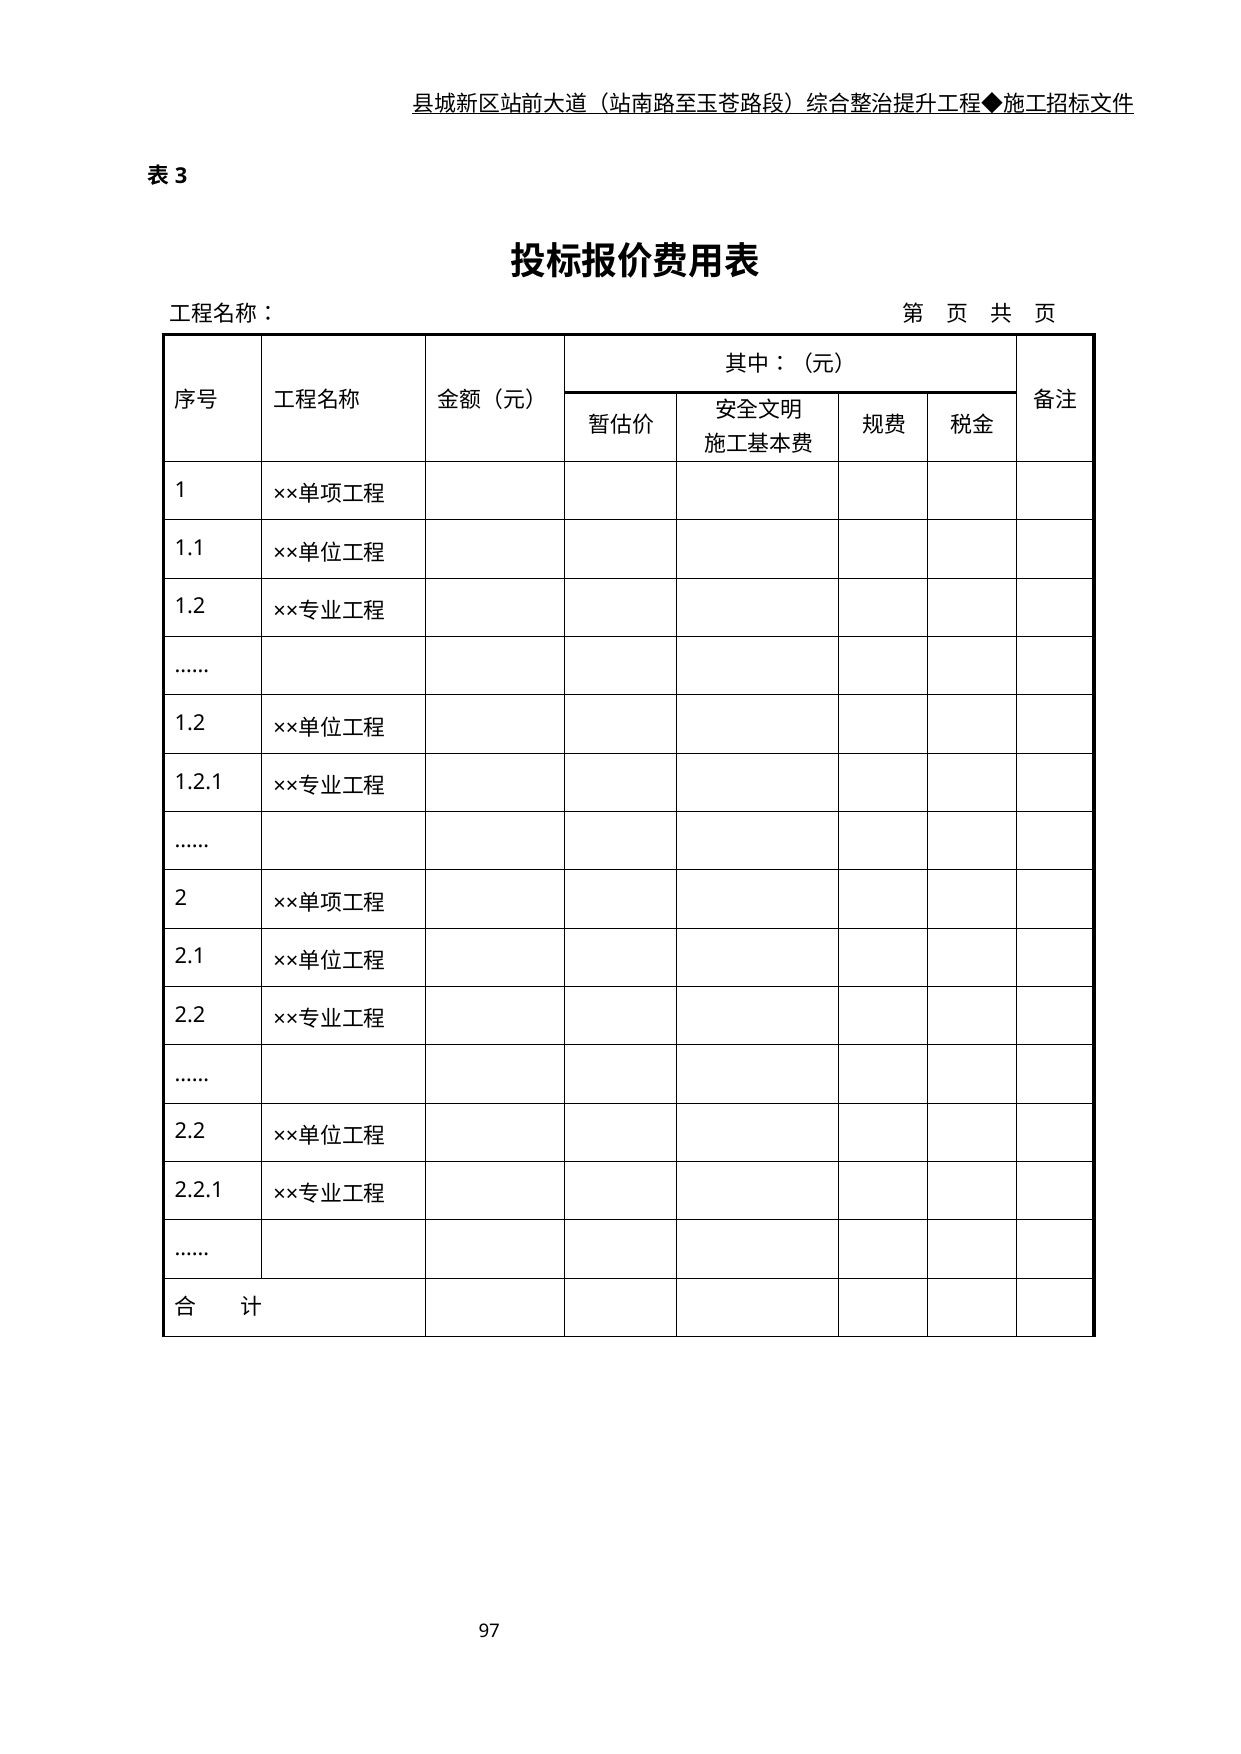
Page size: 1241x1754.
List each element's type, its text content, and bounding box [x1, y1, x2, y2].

table_cell [839, 520, 927, 578]
table_cell [565, 1220, 676, 1278]
table_cell [1017, 1162, 1092, 1219]
table_cell 合 计 [165, 1279, 425, 1336]
table_cell [928, 1104, 1016, 1161]
table_cell [928, 812, 1016, 869]
table_cell [1017, 929, 1092, 986]
table_cell 1.2 [165, 579, 261, 636]
table_cell …… [165, 1045, 261, 1103]
table_header 其中：（元） [565, 336, 1016, 391]
table_cell [928, 1279, 1016, 1336]
table_cell [839, 1279, 927, 1336]
table_cell [426, 1045, 564, 1103]
table_cell [928, 695, 1016, 753]
table_cell [928, 1162, 1016, 1219]
table_cell ××单项工程 [262, 870, 425, 928]
table_cell [839, 695, 927, 753]
table_cell [426, 637, 564, 694]
table_cell [426, 1162, 564, 1219]
table_cell [565, 812, 676, 869]
table_cell 1.1 [165, 520, 261, 578]
table_cell [262, 812, 425, 869]
table_cell [1017, 987, 1092, 1044]
table_cell 2.1 [165, 929, 261, 986]
table_cell ××专业工程 [262, 754, 425, 811]
table_cell [928, 929, 1016, 986]
table_cell [839, 1045, 927, 1103]
table_cell [677, 520, 838, 578]
table_cell [565, 1162, 676, 1219]
table_cell …… [165, 1220, 261, 1278]
table_cell [1017, 812, 1092, 869]
table_cell [677, 1045, 838, 1103]
table_cell [426, 929, 564, 986]
table_cell [565, 929, 676, 986]
table_cell [677, 1220, 838, 1278]
table_cell [839, 579, 927, 636]
table_cell ××单项工程 [262, 462, 425, 519]
table_cell [677, 1162, 838, 1219]
table_cell [426, 520, 564, 578]
table_header 序号 [165, 336, 261, 461]
table_cell [677, 812, 838, 869]
table_cell [1017, 870, 1092, 928]
table_cell [928, 637, 1016, 694]
table_cell [677, 987, 838, 1044]
table_header 备注 [1017, 336, 1092, 461]
table_cell [1017, 1279, 1092, 1336]
table_cell [565, 754, 676, 811]
table_cell [677, 695, 838, 753]
table_cell 暂估价 [565, 394, 676, 461]
table_cell [928, 1045, 1016, 1103]
table_cell ××单位工程 [262, 520, 425, 578]
table_cell [426, 870, 564, 928]
table_cell 1.2.1 [165, 754, 261, 811]
table_cell 2.2 [165, 987, 261, 1044]
table_cell …… [165, 812, 261, 869]
table_cell [1017, 1220, 1092, 1278]
table_cell [1017, 1045, 1092, 1103]
table_cell ××专业工程 [262, 987, 425, 1044]
table_cell 2.2.1 [165, 1162, 261, 1219]
table_cell [1017, 579, 1092, 636]
table_cell ××专业工程 [262, 579, 425, 636]
table_cell ××单位工程 [262, 695, 425, 753]
table_cell [677, 462, 838, 519]
table_cell [565, 520, 676, 578]
table_cell [677, 754, 838, 811]
table_cell [1017, 637, 1092, 694]
table_cell [262, 637, 425, 694]
table_cell 安全文明施工基本费 [677, 394, 838, 461]
table_cell [928, 1220, 1016, 1278]
table_cell [262, 1220, 425, 1278]
table_cell [839, 462, 927, 519]
table_cell [928, 754, 1016, 811]
table_cell [839, 637, 927, 694]
table_cell [565, 637, 676, 694]
table_cell [839, 812, 927, 869]
text 投标报价费用表 [450, 231, 819, 285]
table_cell [565, 462, 676, 519]
table_cell [839, 1104, 927, 1161]
table_cell 规费 [839, 394, 927, 461]
table_cell [677, 1279, 838, 1336]
table_cell [1017, 520, 1092, 578]
table_cell 1.2 [165, 695, 261, 753]
table_cell [928, 579, 1016, 636]
table_cell 1 [165, 462, 261, 519]
table_cell [839, 1220, 927, 1278]
table_cell ××单位工程 [262, 1104, 425, 1161]
table_cell [426, 754, 564, 811]
text 表 3 [148, 158, 1134, 189]
table_cell [565, 870, 676, 928]
table_cell [839, 1162, 927, 1219]
text 工程名称： 第 页 共 页 [148, 298, 1134, 327]
table_cell [839, 929, 927, 986]
table_cell 税金 [928, 394, 1016, 461]
table_header 金额（元） [426, 336, 564, 461]
table_cell [677, 637, 838, 694]
table_cell 2 [165, 870, 261, 928]
table_cell [426, 1279, 564, 1336]
table_cell [426, 987, 564, 1044]
table_cell [1017, 1104, 1092, 1161]
table_cell ××专业工程 [262, 1162, 425, 1219]
table_cell [565, 1279, 676, 1336]
table_cell [677, 870, 838, 928]
table_cell [928, 520, 1016, 578]
table_cell [565, 695, 676, 753]
table_cell ××单位工程 [262, 929, 425, 986]
table_header 工程名称 [262, 336, 425, 461]
table_cell [1017, 695, 1092, 753]
table_cell [839, 870, 927, 928]
table_cell [677, 929, 838, 986]
table_cell [677, 1104, 838, 1161]
table_cell [565, 1104, 676, 1161]
table_cell [426, 695, 564, 753]
table_cell [426, 1220, 564, 1278]
table_cell [928, 870, 1016, 928]
table_cell 2.2 [165, 1104, 261, 1161]
table_cell [1017, 462, 1092, 519]
table_cell [426, 1104, 564, 1161]
table_cell [677, 579, 838, 636]
table_cell [839, 987, 927, 1044]
table_cell [928, 462, 1016, 519]
table_cell [565, 579, 676, 636]
table_cell [426, 462, 564, 519]
table_cell …… [165, 637, 261, 694]
table_cell [928, 987, 1016, 1044]
table_cell [426, 579, 564, 636]
table_cell [565, 1045, 676, 1103]
table_cell [426, 812, 564, 869]
table_cell [1017, 754, 1092, 811]
table_cell [565, 987, 676, 1044]
table_cell [839, 754, 927, 811]
table_cell [262, 1045, 425, 1103]
